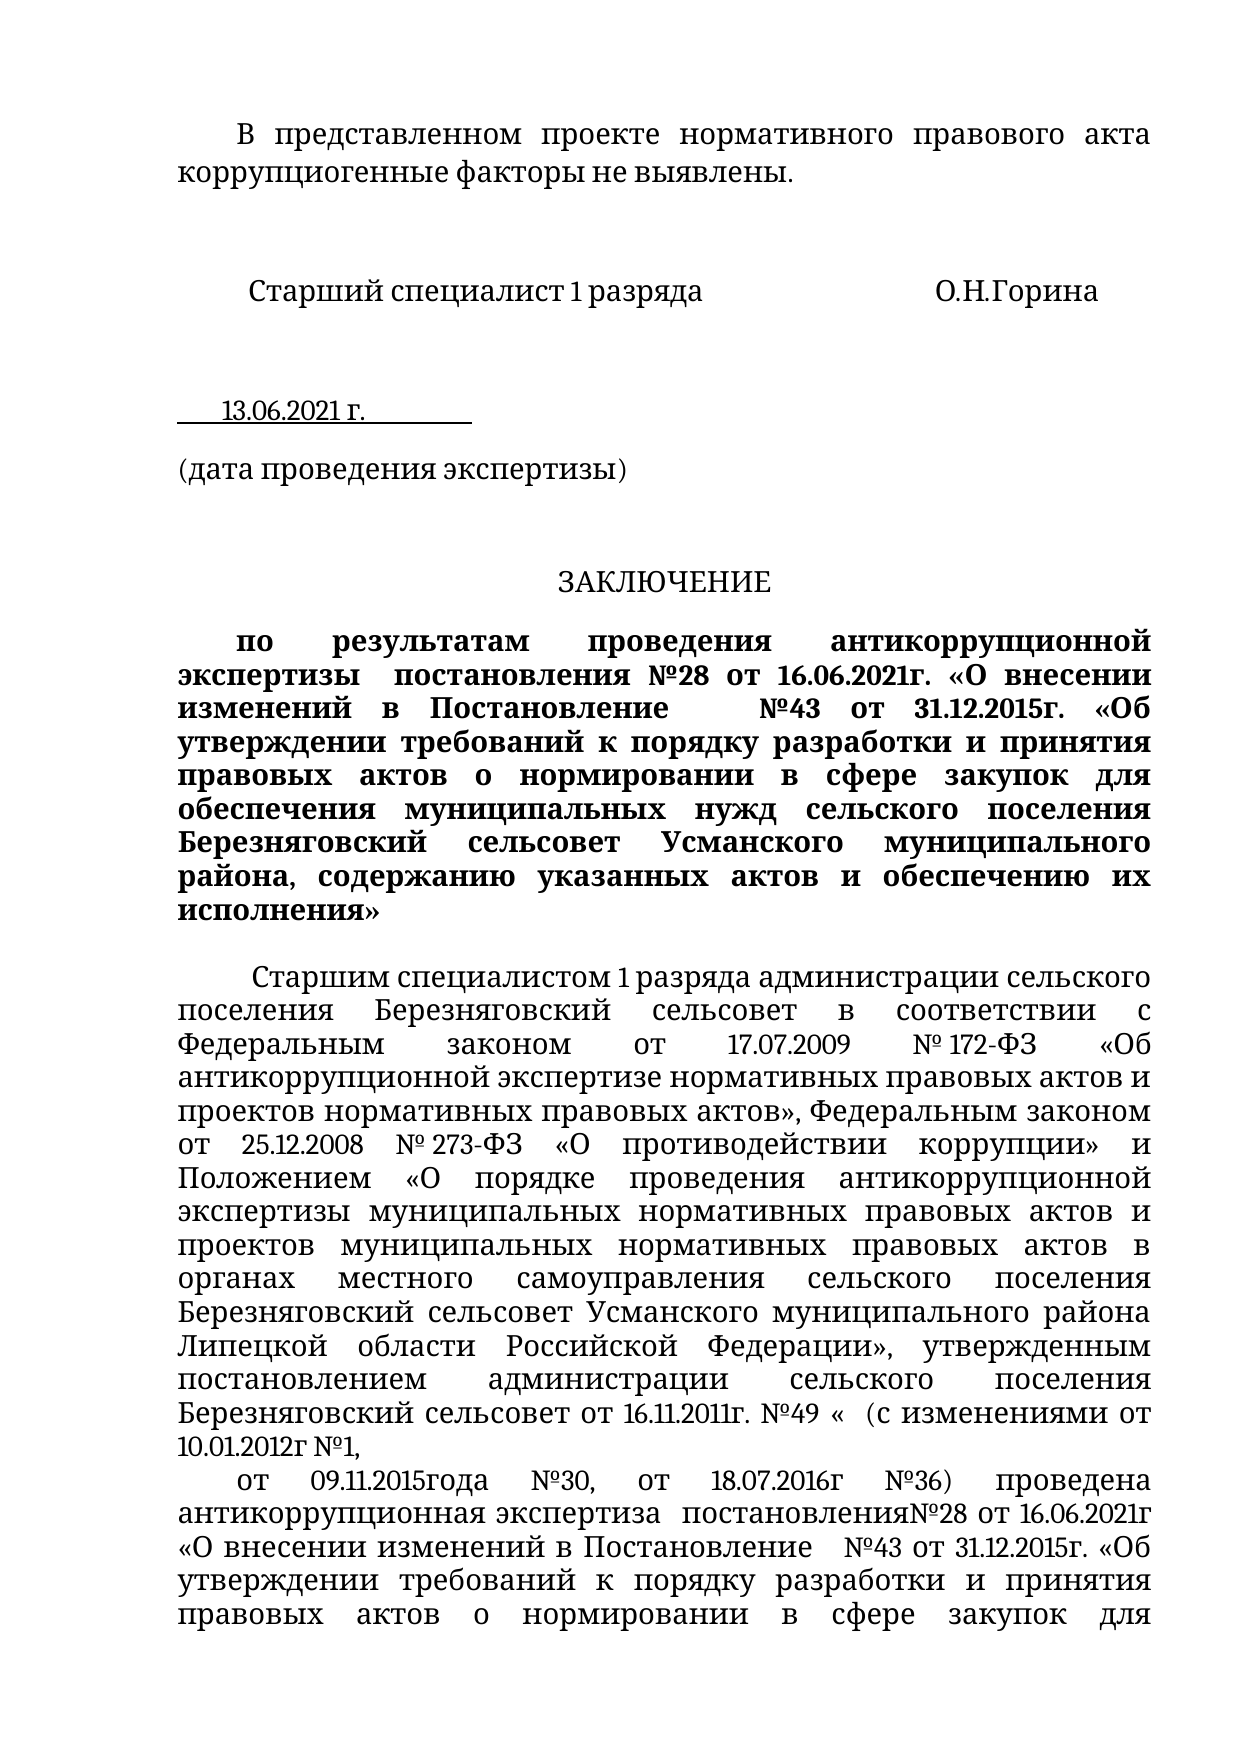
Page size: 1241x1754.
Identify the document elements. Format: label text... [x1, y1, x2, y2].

text Старший специалист 1 разряда О.Н.Горина [177, 275, 1152, 309]
text по результатам проведения антикоррупционной экспертизы постановления №28 от 16.06.2021г. «О внесении изменений в Постановление №43 от 31.12.2015г. «Об утверждении требований к порядку разработки и принятия правовых актов о нормировании в сфере закупок для обеспечения муниципальных нужд сельского поселения Березняговский сельсовет Усманского муниципального района, содержанию указанных актов и обеспечению их исполнения» [177, 625, 1152, 927]
text ЗАКЛЮЧЕНИЕ [177, 566, 1152, 599]
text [177, 1464, 1152, 1632]
text (дата проведения экспертизы) [177, 453, 1152, 487]
text В представленном проекте нормативного правового акта коррупциогенные факторы не выявлены. [177, 118, 1152, 190]
text 13.06.2021 г. [177, 394, 1152, 428]
text Старшим специалистом 1 разряда администрации сельского поселения Березняговский сельсовет в соответствии с Федеральным законом от 17.07.2009 № 172-ФЗ «Об антикоррупционной экспертизе нормативных правовых актов и проектов нормативных правовых актов», Федеральным законом от 25.12.2008 № 273-ФЗ «О противодействии коррупции» и Положением «О порядке проведения антикоррупционной экспертизы муниципальных нормативных правовых актов и проектов муниципальных нормативных правовых актов в органах местного самоуправления сельского поселения Березняговский сельсовет Усманского муниципального района Липецкой области Российской Федерации», утвержденным постановлением администрации сельского поселения Березняговский сельсовет от 16.11.2011г. №49 « (с изменениями от 10.01.2012г №1, [177, 961, 1152, 1464]
